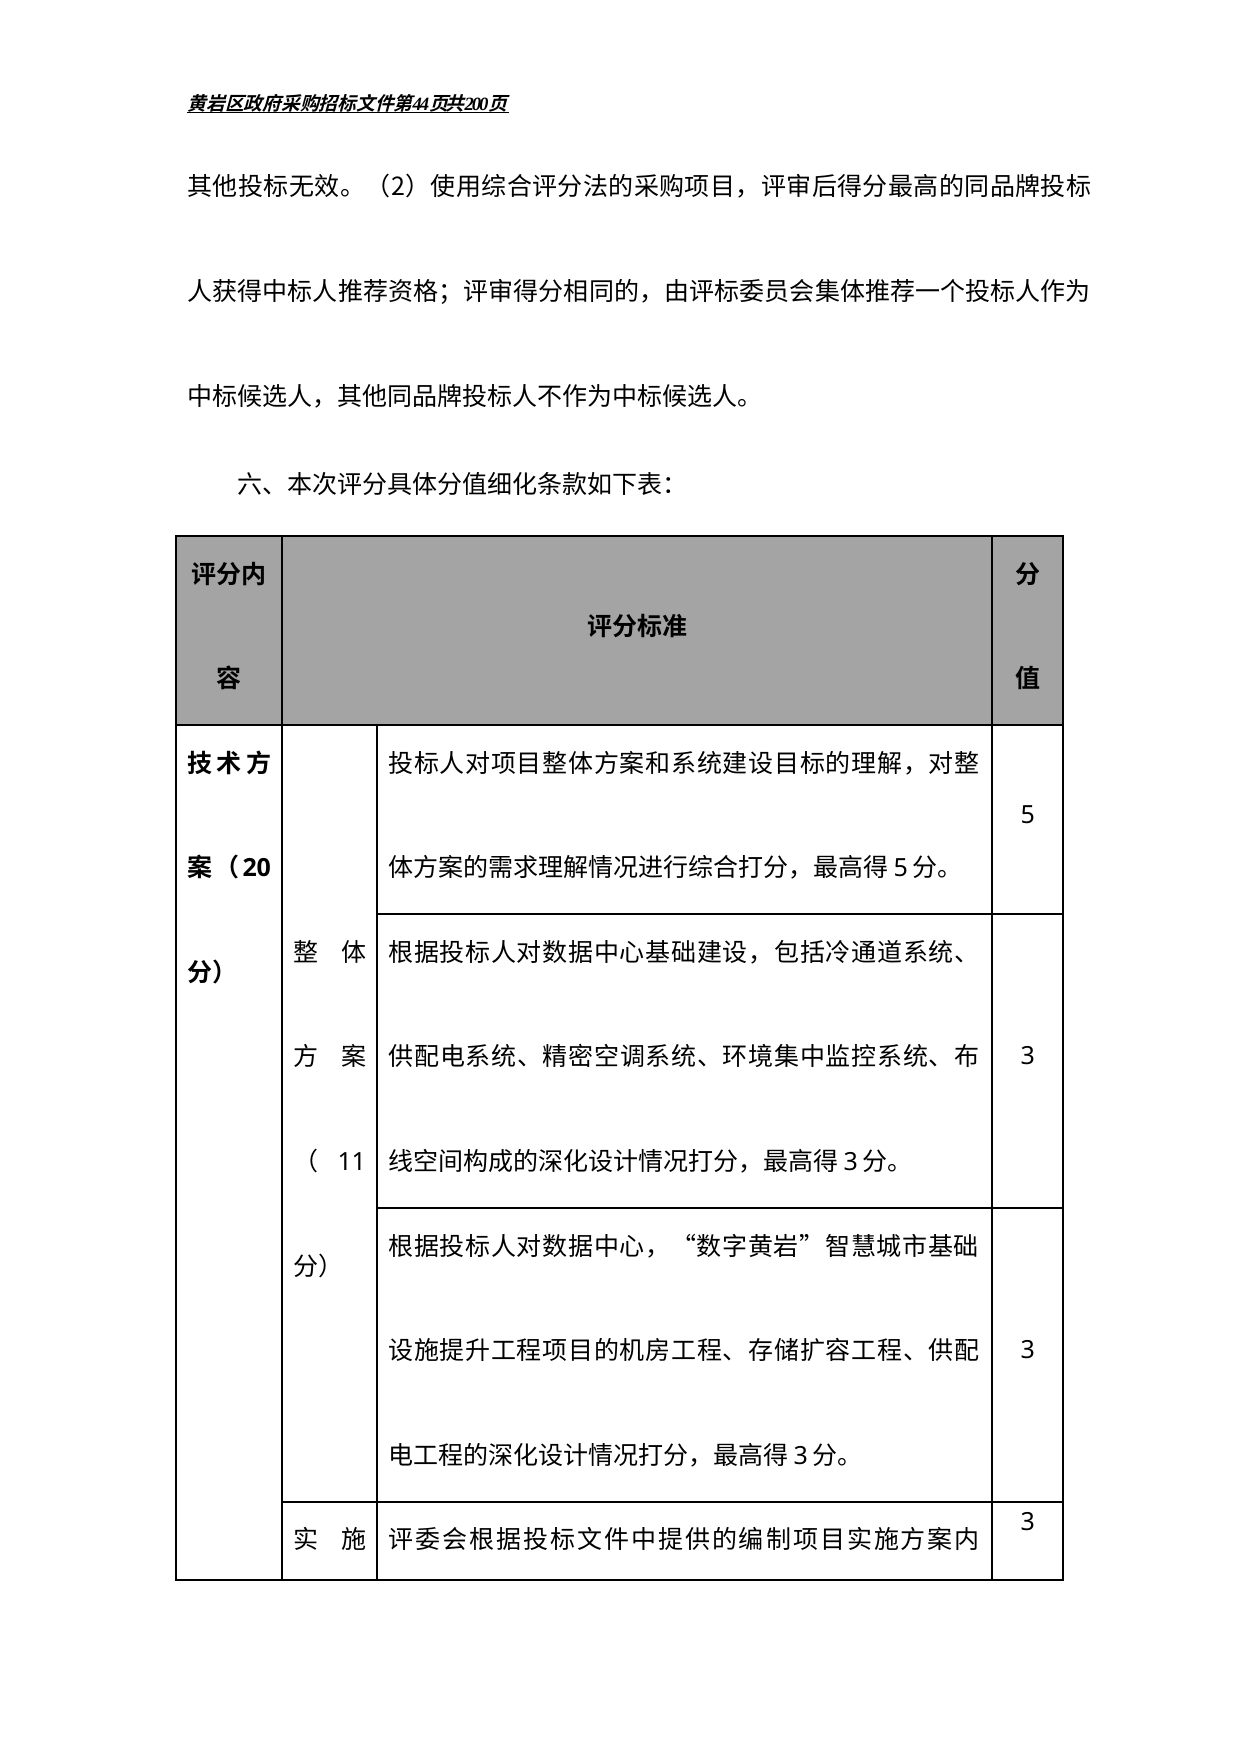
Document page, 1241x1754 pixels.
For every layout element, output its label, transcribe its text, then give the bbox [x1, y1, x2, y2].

table_cell 整体方案（11分） [283, 726, 376, 1501]
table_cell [378, 1503, 991, 1579]
table_cell 根据投标人对数据中心基础建设，包括冷通道系统、供配电系统、精密空调系统、环境集中监控系统、布线空间构成的深化设计情况打分，最高得3分。 [378, 915, 991, 1207]
table_cell 5 [993, 726, 1062, 913]
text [187, 150, 1093, 429]
table_header 评分标准 [283, 537, 991, 724]
text 六、本次评分具体分值细化条款如下表： [187, 447, 1093, 517]
table_cell 投标人对项目整体方案和系统建设目标的理解，对整体方案的需求理解情况进行综合打分，最高得5分。 [378, 726, 991, 913]
table_header 评分内容 [177, 537, 281, 724]
table_cell 3 [993, 1209, 1062, 1501]
table_cell 实施方案(3分) [283, 1503, 376, 1579]
table_header 分值 [993, 537, 1062, 724]
table_cell 根据投标人对数据中心，“数字黄岩”智慧城市基础设施提升工程项目的机房工程、存储扩容工程、供配电工程的深化设计情况打分，最高得3分。 [378, 1209, 991, 1501]
table_cell 技术方案（20分） [177, 726, 281, 1579]
table_cell 3 [993, 915, 1062, 1207]
table_cell 3 [993, 1503, 1062, 1579]
